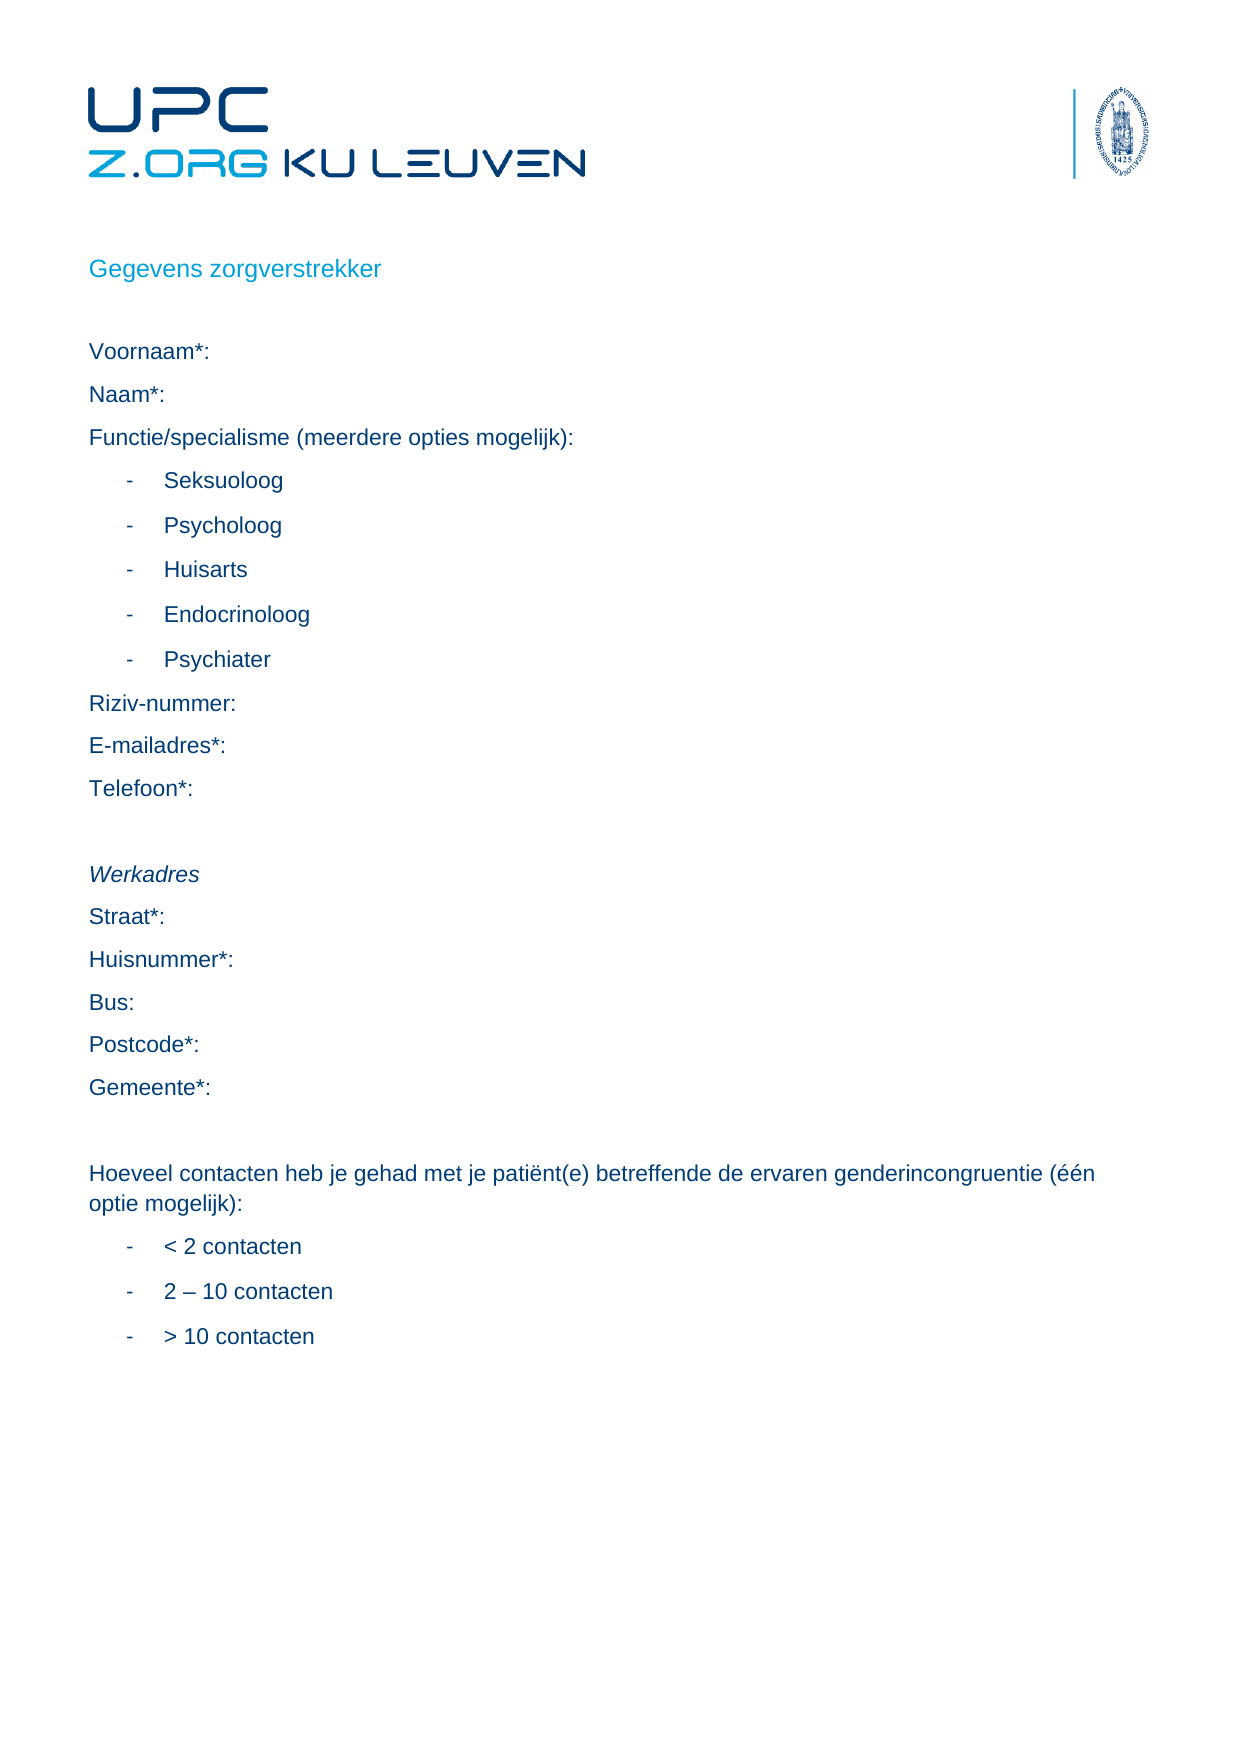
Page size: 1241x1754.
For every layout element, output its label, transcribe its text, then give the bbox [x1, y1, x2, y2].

text E-mailadres*: [89, 732, 1140, 759]
text Naam*: [89, 381, 1140, 407]
list > 10 contacten [126, 1322, 1140, 1350]
subtitle Gegevens zorgverstrekker [89, 254, 1140, 283]
text Werkadres [89, 861, 1140, 887]
list < 2 contacten [126, 1232, 1140, 1260]
picture [27, 46, 620, 208]
text Bus: [89, 989, 1140, 1015]
picture [1094, 87, 1150, 177]
text Voornaam*: [89, 338, 1140, 364]
text Riziv-nummer: [89, 690, 1140, 716]
list 2 – 10 contacten [126, 1277, 1140, 1305]
text Gemeente*: [89, 1074, 1140, 1100]
text Telefoon*: [89, 775, 1140, 801]
picture [1072, 75, 1083, 199]
text Functie/specialisme (meerdere opties mogelijk): [89, 423, 1140, 450]
list Psycholoog [126, 511, 1140, 539]
text Huisnummer*: [89, 946, 1140, 972]
list Endocrinoloog [126, 600, 1140, 628]
text Hoeveel contacten heb je gehad met je patiënt(e) betreffende de ervaren genderincongruentie (één optie mogelijk): [89, 1159, 1140, 1216]
text Straat*: [89, 903, 1140, 929]
list Huisarts [126, 556, 1140, 584]
list Psychiater [126, 645, 1140, 673]
list Seksuoloog [126, 466, 1140, 494]
text Postcode*: [89, 1031, 1140, 1058]
